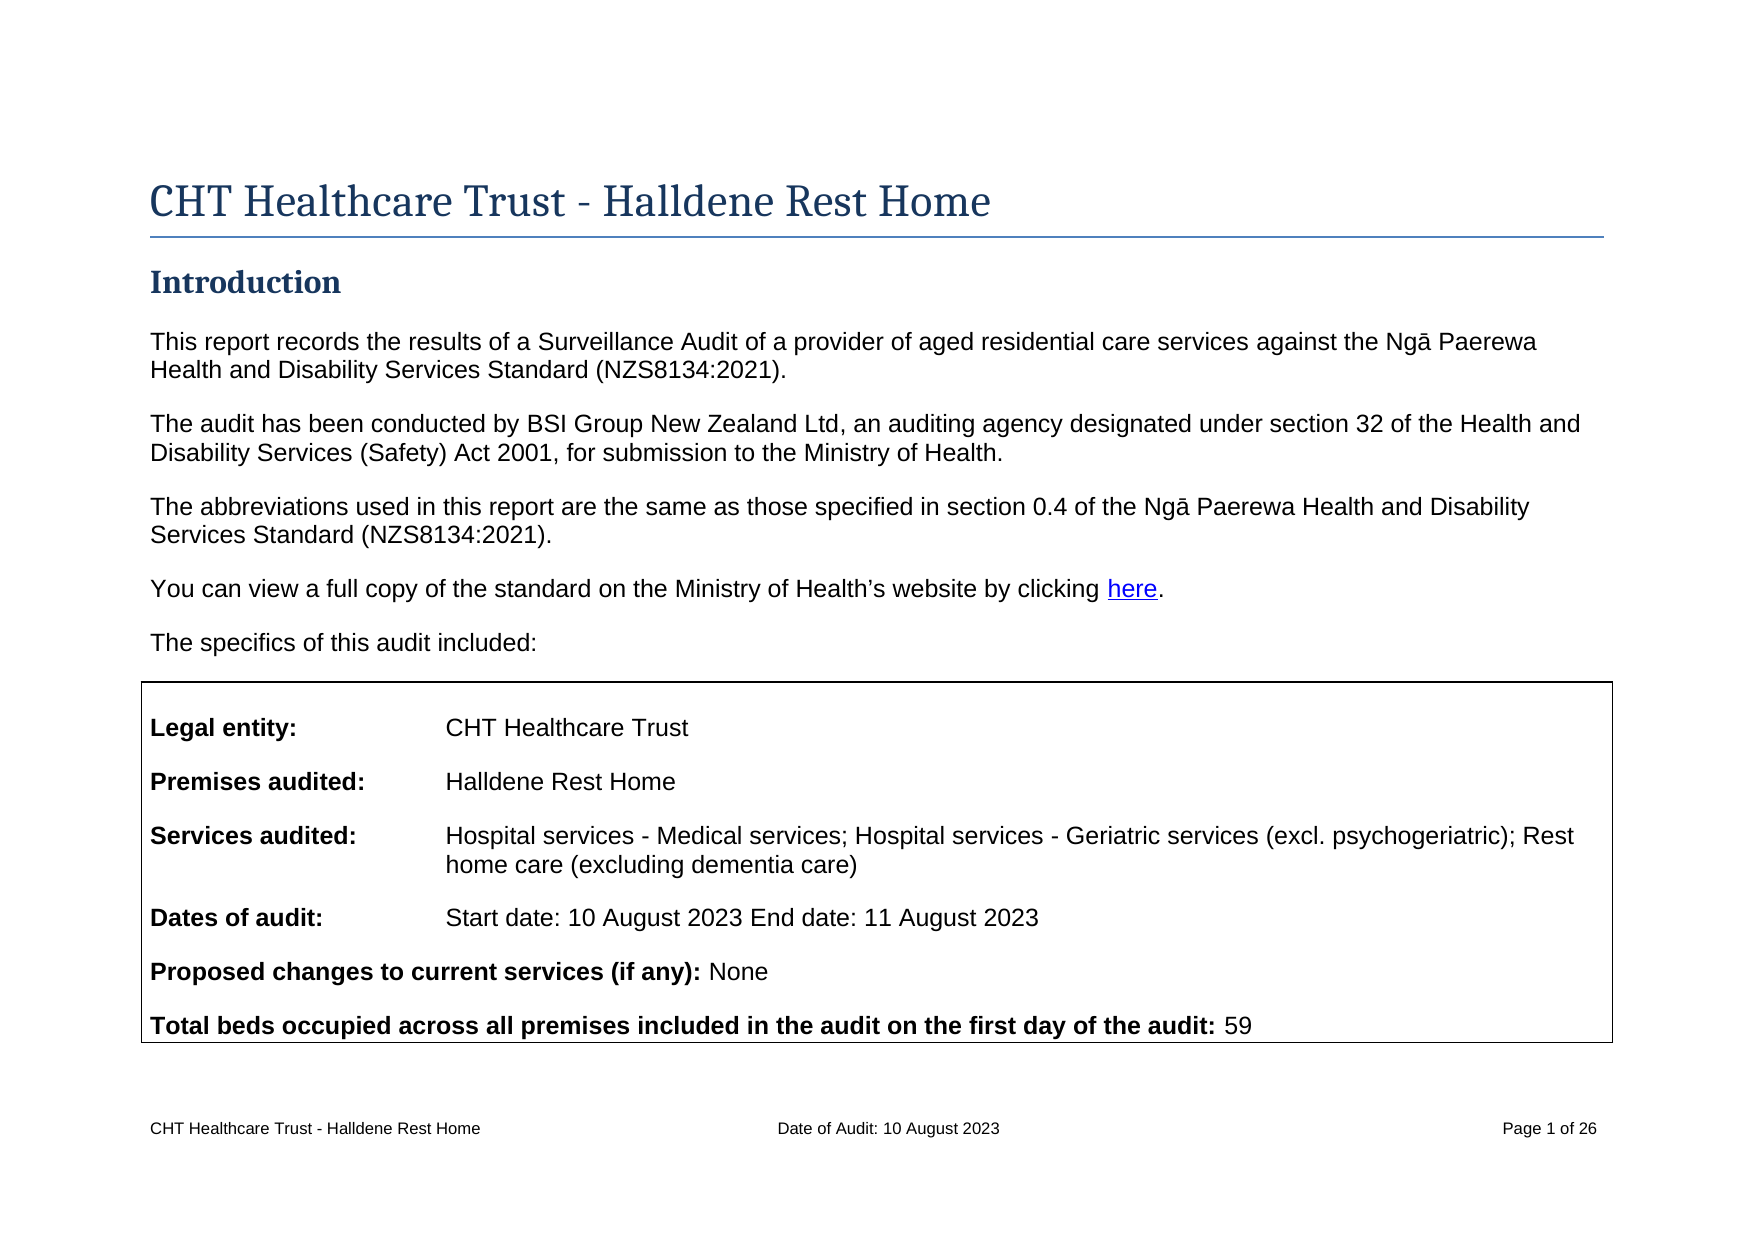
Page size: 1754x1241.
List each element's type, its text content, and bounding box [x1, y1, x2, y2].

text Premises audited: Halldene Rest Home [142, 764, 1612, 796]
text Services audited: Hospital services - Medical services; Hospital services - Geriatric services (excl. psychogeriatric); Rest home care (excluding dementia care) [142, 818, 1612, 878]
text Total beds occupied across all premises included in the audit on the first day of the audit: 59 [142, 1008, 1612, 1042]
text You can view a full copy of the standard on the Ministry of Health’s website by clicking here. [150, 574, 1604, 603]
subtitle CHT Healthcare Trust - Halldene Rest Home [150, 175, 1604, 236]
text Proposed changes to current services (if any): None [142, 954, 1612, 986]
text Legal entity: CHT Healthcare Trust [150, 713, 1604, 742]
subtitle Introduction [150, 263, 1604, 301]
text The specifics of this audit included: [150, 628, 1604, 656]
text The abbreviations used in this report are the same as those specified in section 0.4 of the Ngā Paerewa Health and Disability Services Standard (NZS8134:2021). [150, 491, 1604, 549]
text This report records the results of a Surveillance Audit of a provider of aged residential care services against the Ngā Paerewa Health and Disability Services Standard (NZS8134:2021). [150, 326, 1604, 384]
text Dates of audit: Start date: 10 August 2023 End date: 11 August 2023 [142, 900, 1612, 932]
text The audit has been conducted by BSI Group New Zealand Ltd, an auditing agency designated under section 32 of the Health and Disability Services (Safety) Act 2001, for submission to the Ministry of Health. [150, 409, 1604, 466]
